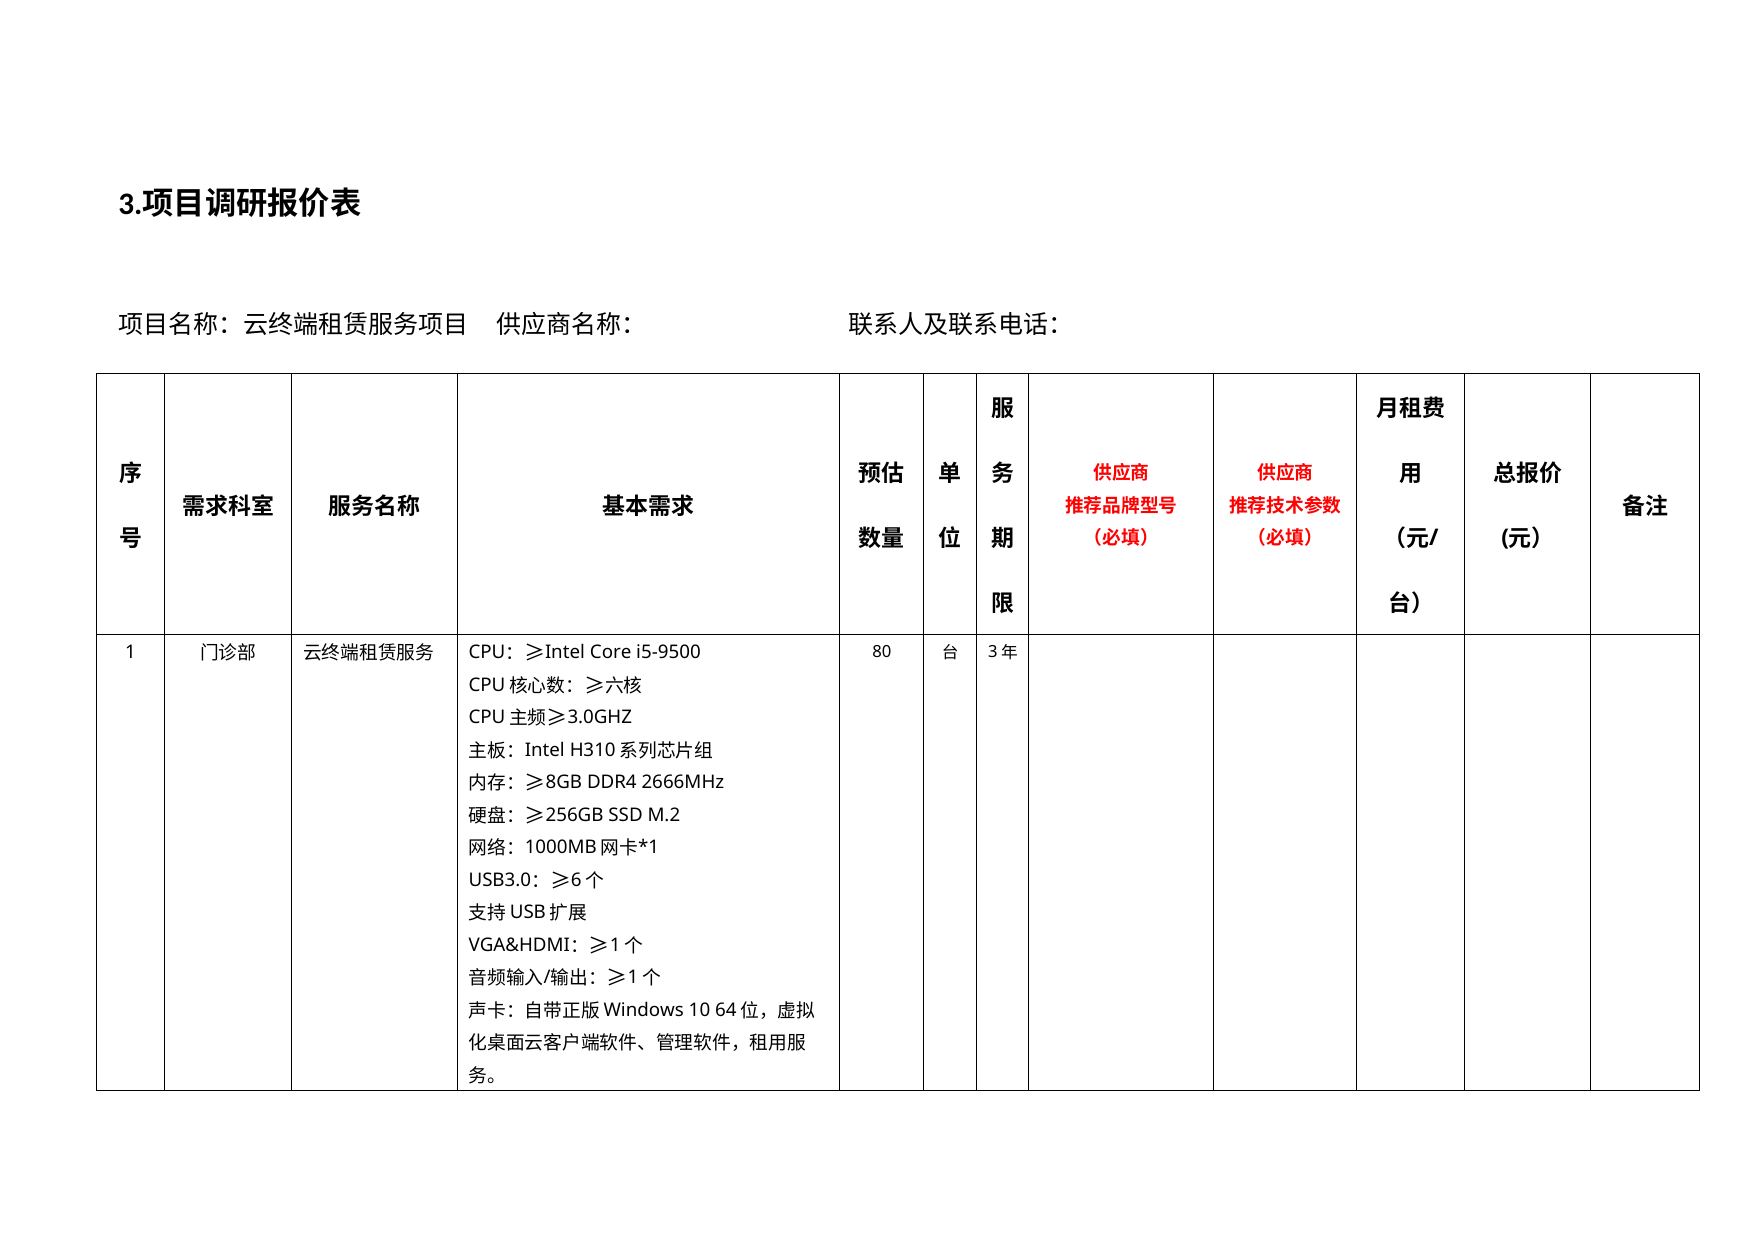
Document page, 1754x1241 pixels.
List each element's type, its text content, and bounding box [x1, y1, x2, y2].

table_header 服务名称 [292, 374, 457, 634]
table_header 供应商 推荐技术参数 （必填） [1214, 374, 1356, 634]
table_cell [1591, 635, 1699, 1090]
table_cell [1214, 635, 1356, 1090]
table_header 供应商 推荐品牌型号 （必填） [1029, 374, 1213, 634]
table_cell 1 [97, 635, 164, 1090]
table_cell [1357, 635, 1464, 1090]
table_header 需求科室 [165, 374, 291, 634]
table_header 预估 数量 [840, 374, 923, 634]
table_cell 台 [924, 635, 976, 1090]
subtitle 3.项目调研报价表 [118, 168, 1636, 233]
table_cell CPU：≥Intel Core i5-9500 CPU核心数：≥六核 CPU主频≥3.0GHZ 主板：Intel H310系列芯片组 内存：≥8GB DDR4 2666MHz 硬盘：≥256GB SSD M.2 网络：1000MB网卡*1 USB3.0：≥6个 支持USB扩展 VGA&HDMI：≥1个 音频输入/输出：≥1个 声卡：自带正版Windows 10 64位，虚拟化桌面云客户端软件、管理软件，租用服务。 [458, 635, 839, 1090]
table_cell 云终端租赁服务 [292, 635, 457, 1090]
table_cell 80 [840, 635, 923, 1090]
table_header 基本需求 [458, 374, 839, 634]
table_header 总报价(元） [1465, 374, 1590, 634]
table_header 序号 [97, 374, 164, 634]
table_header 月租费用 （元/台） [1357, 374, 1464, 634]
table_header 服务期限 [977, 374, 1028, 634]
table_cell [1029, 635, 1213, 1090]
table_cell 3年 [977, 635, 1028, 1090]
table_header 备注 [1591, 374, 1699, 634]
text 项目名称：云终端租赁服务项目 供应商名称： 联系人及联系电话： [118, 290, 1636, 355]
table_cell [1465, 635, 1590, 1090]
table_cell 门诊部 [165, 635, 291, 1090]
table_header 单位 [924, 374, 976, 634]
